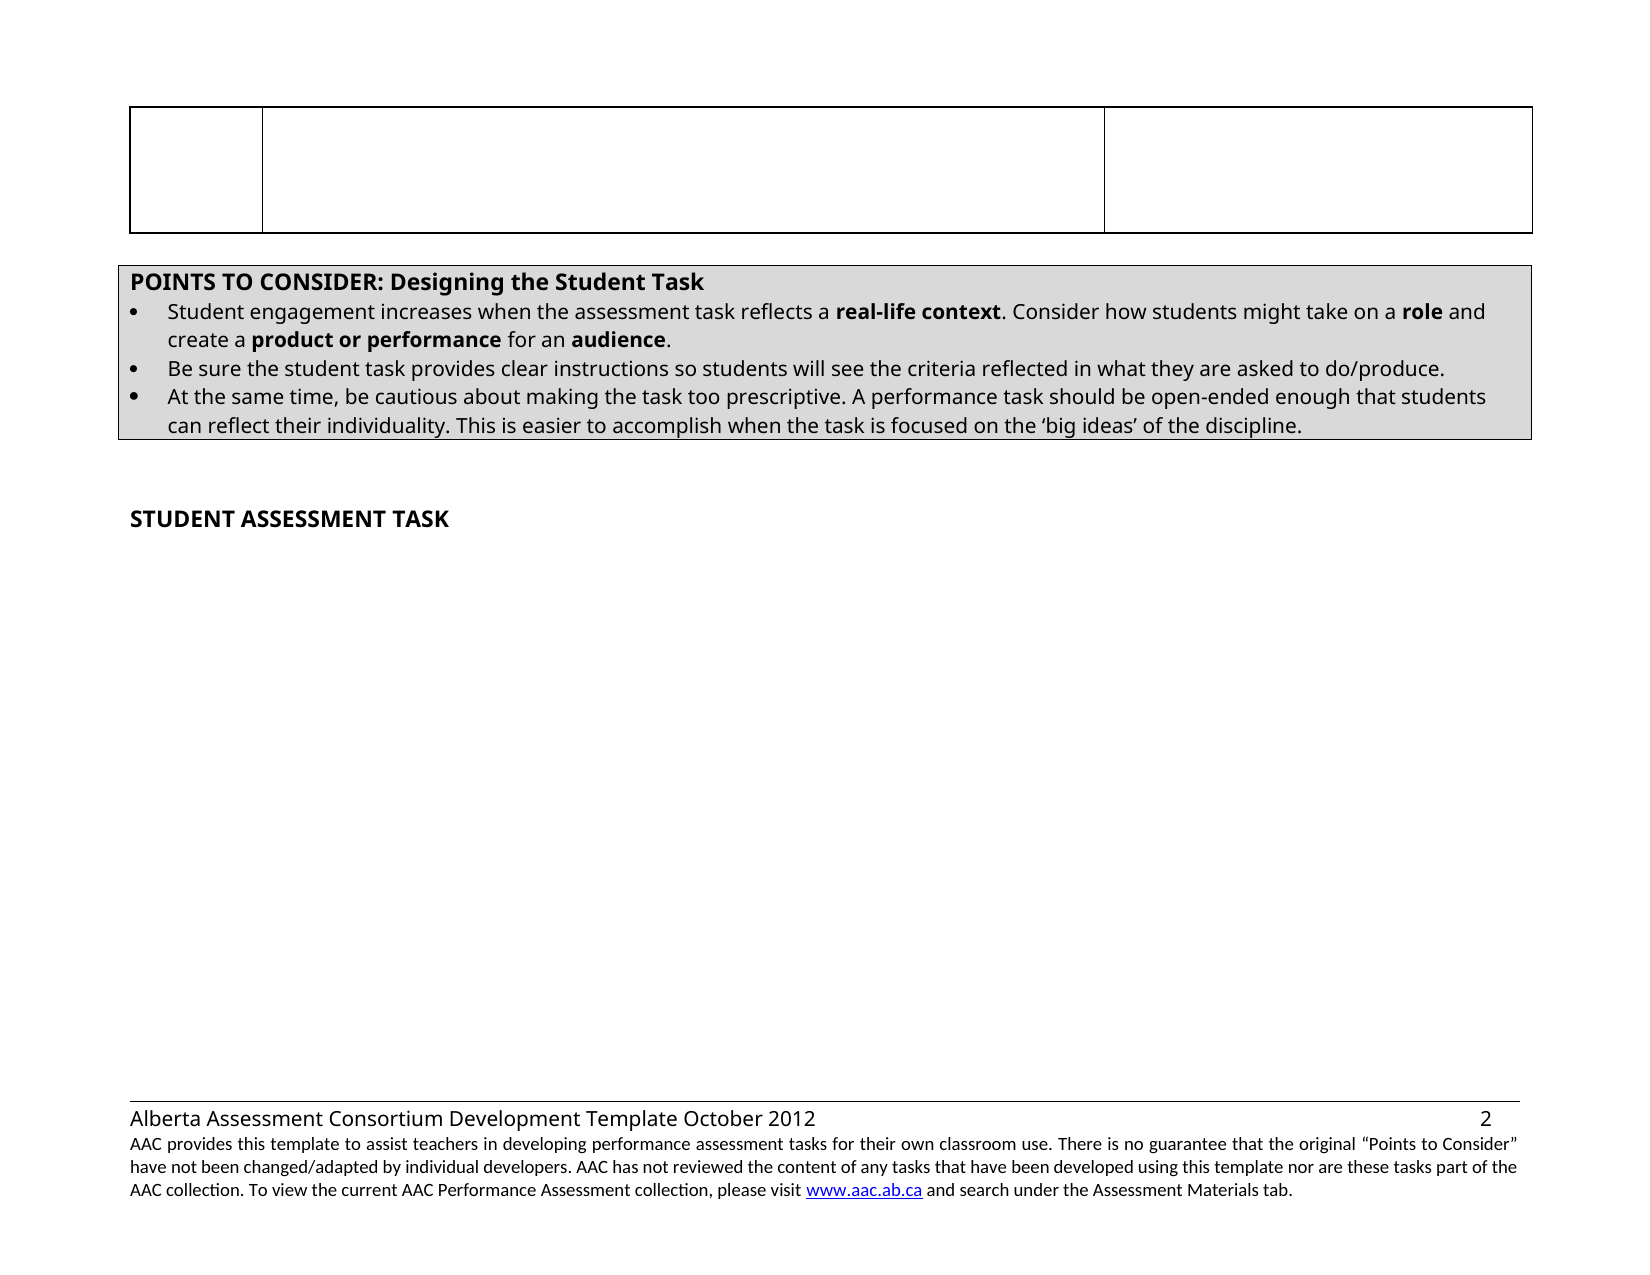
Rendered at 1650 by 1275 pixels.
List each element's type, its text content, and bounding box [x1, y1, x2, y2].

table_cell [131, 108, 262, 232]
table_cell [263, 108, 1104, 232]
text STUDENT ASSESSMENT TASK [130, 503, 1520, 534]
table_header POINTS TO CONSIDER: Designing the Student Task Student engagement increases when the assessment task reflects a real-life context. Consider how students might take on a role and create a product or performance for an audience. Be sure the student task provides clear instructions so students will see the criteria reflected in what they are asked to do/produce. At the same time, be cautious about making the task too prescriptive. A performance task should be open-ended enough that students can reflect their individuality. This is easier to accomplish when the task is focused on the ‘big ideas’ of the discipline. [119, 266, 1531, 439]
table_cell [1105, 108, 1532, 232]
